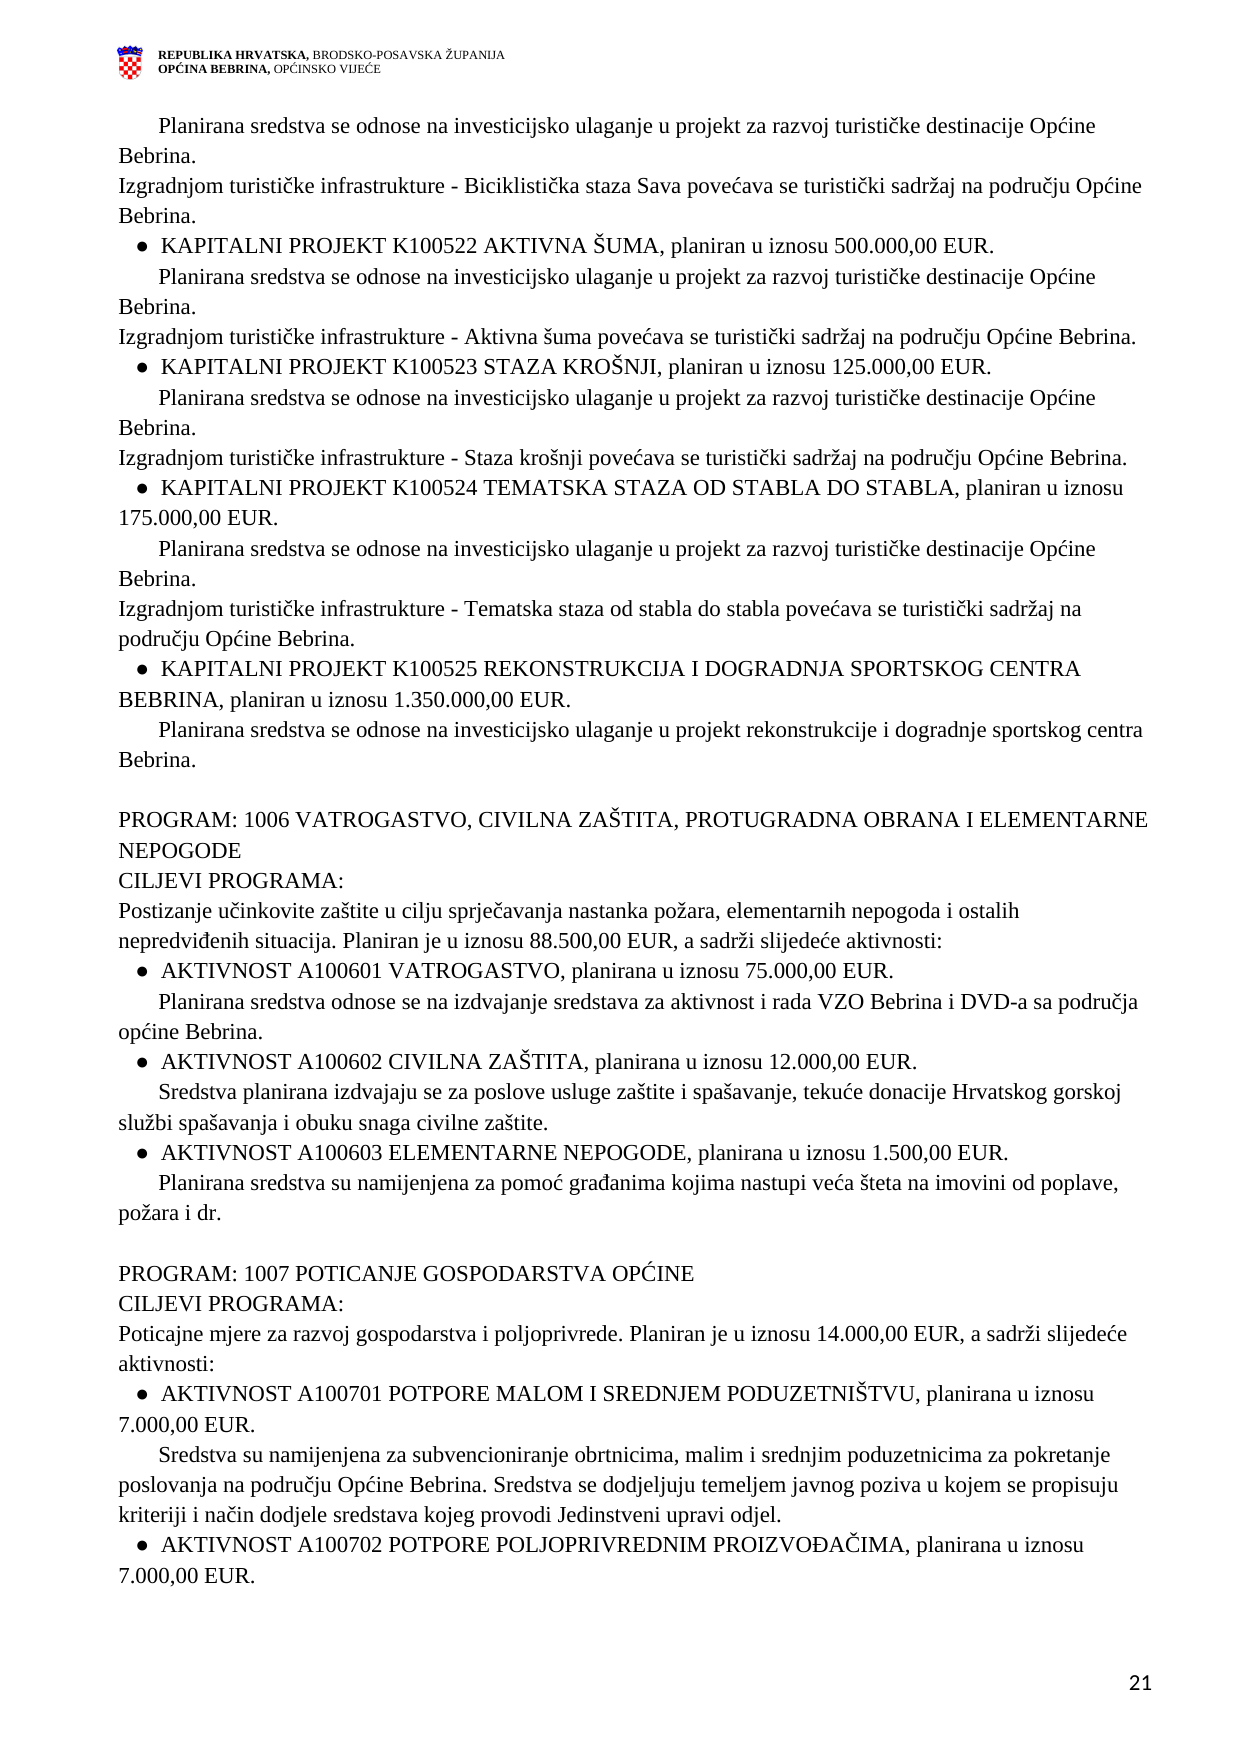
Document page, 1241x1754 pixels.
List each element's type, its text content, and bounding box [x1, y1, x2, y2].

text PROGRAM: 1006 VATROGASTVO, CIVILNA ZAŠTITA, PROTUGRADNA OBRANA I ELEMENTARNE NEPOGODE [118, 807, 1152, 863]
text Planirana sredstva se odnose na investicijsko ulaganje u projekt rekonstrukcije i dogradnje sportskog centra Bebrina. [118, 716, 1152, 772]
picture [116, 44, 142, 80]
text CILJEVI PROGRAMA: [118, 1290, 1152, 1316]
text ● AKTIVNOST A100603 ELEMENTARNE NEPOGODE, planirana u iznosu 1.500,00 EUR. [118, 1139, 1152, 1165]
text Izgradnjom turističke infrastrukture - Aktivna šuma povećava se turistički sadržaj na području Općine Bebrina. [118, 323, 1152, 349]
text ● KAPITALNI PROJEKT K100524 TEMATSKA STAZA OD STABLA DO STABLA, planiran u iznosu 175.000,00 EUR. [118, 474, 1152, 531]
text Sredstva su namijenjena za subvencioniranje obrtnicima, malim i srednjim poduzetnicima za pokretanje poslovanja na području Općine Bebrina. Sredstva se dodjeljuju temeljem javnog poziva u kojem se propisuju kriteriji i način dodjele sredstava kojeg provodi Jedinstveni upravi odjel. [118, 1441, 1152, 1528]
text CILJEVI PROGRAMA: [118, 867, 1152, 893]
text Planirana sredstva odnose se na izdvajanje sredstava za aktivnost i rada VZO Bebrina i DVD-a sa područja općine Bebrina. [118, 988, 1152, 1044]
text Sredstva planirana izdvajaju se za poslove usluge zaštite i spašavanje, tekuće donacije Hrvatskog gorskoj službi spašavanja i obuku snaga civilne zaštite. [118, 1078, 1152, 1135]
text Izgradnjom turističke infrastrukture - Staza krošnji povećava se turistički sadržaj na području Općine Bebrina. [118, 444, 1152, 470]
text ● KAPITALNI PROJEKT K100525 REKONSTRUKCIJA I DOGRADNJA SPORTSKOG CENTRA BEBRINA, planiran u iznosu 1.350.000,00 EUR. [118, 656, 1152, 712]
text ● AKTIVNOST A100602 CIVILNA ZAŠTITA, planirana u iznosu 12.000,00 EUR. [118, 1048, 1152, 1074]
text Planirana sredstva su namijenjena za pomoć građanima kojima nastupi veća šteta na imovini od poplave, požara i dr. [118, 1169, 1152, 1226]
text ● AKTIVNOST A100702 POTPORE POLJOPRIVREDNIM PROIZVOĐAČIMA, planirana u iznosu 7.000,00 EUR. [118, 1532, 1152, 1588]
text ● AKTIVNOST A100601 VATROGASTVO, planirana u iznosu 75.000,00 EUR. [118, 958, 1152, 984]
text Planirana sredstva se odnose na investicijsko ulaganje u projekt za razvoj turističke destinacije Općine Bebrina. [118, 384, 1152, 440]
text ● KAPITALNI PROJEKT K100522 AKTIVNA ŠUMA, planiran u iznosu 500.000,00 EUR. [118, 233, 1152, 259]
text ● KAPITALNI PROJEKT K100523 STAZA KROŠNJI, planiran u iznosu 125.000,00 EUR. [118, 353, 1152, 380]
text Poticajne mjere za razvoj gospodarstva i poljoprivrede. Planiran je u iznosu 14.000,00 EUR, a sadrži slijedeće aktivnosti: [118, 1320, 1152, 1377]
text Planirana sredstva se odnose na investicijsko ulaganje u projekt za razvoj turističke destinacije Općine Bebrina. [118, 263, 1152, 319]
text Izgradnjom turističke infrastrukture - Tematska staza od stabla do stabla povećava se turistički sadržaj na području Općine Bebrina. [118, 595, 1152, 652]
text Planirana sredstva se odnose na investicijsko ulaganje u projekt za razvoj turističke destinacije Općine Bebrina. [118, 535, 1152, 591]
text Izgradnjom turističke infrastrukture - Biciklistička staza Sava povećava se turistički sadržaj na području Općine Bebrina. [118, 172, 1152, 229]
text ● AKTIVNOST A100701 POTPORE MALOM I SREDNJEM PODUZETNIŠTVU, planirana u iznosu 7.000,00 EUR. [118, 1381, 1152, 1437]
text PROGRAM: 1007 POTICANJE GOSPODARSTVA OPĆINE [118, 1260, 1152, 1286]
text Postizanje učinkovite zaštite u cilju sprječavanja nastanka požara, elementarnih nepogoda i ostalih nepredviđenih situacija. Planiran je u iznosu 88.500,00 EUR, a sadrži slijedeće aktivnosti: [118, 897, 1152, 954]
text Planirana sredstva se odnose na investicijsko ulaganje u projekt za razvoj turističke destinacije Općine Bebrina. [118, 112, 1152, 168]
